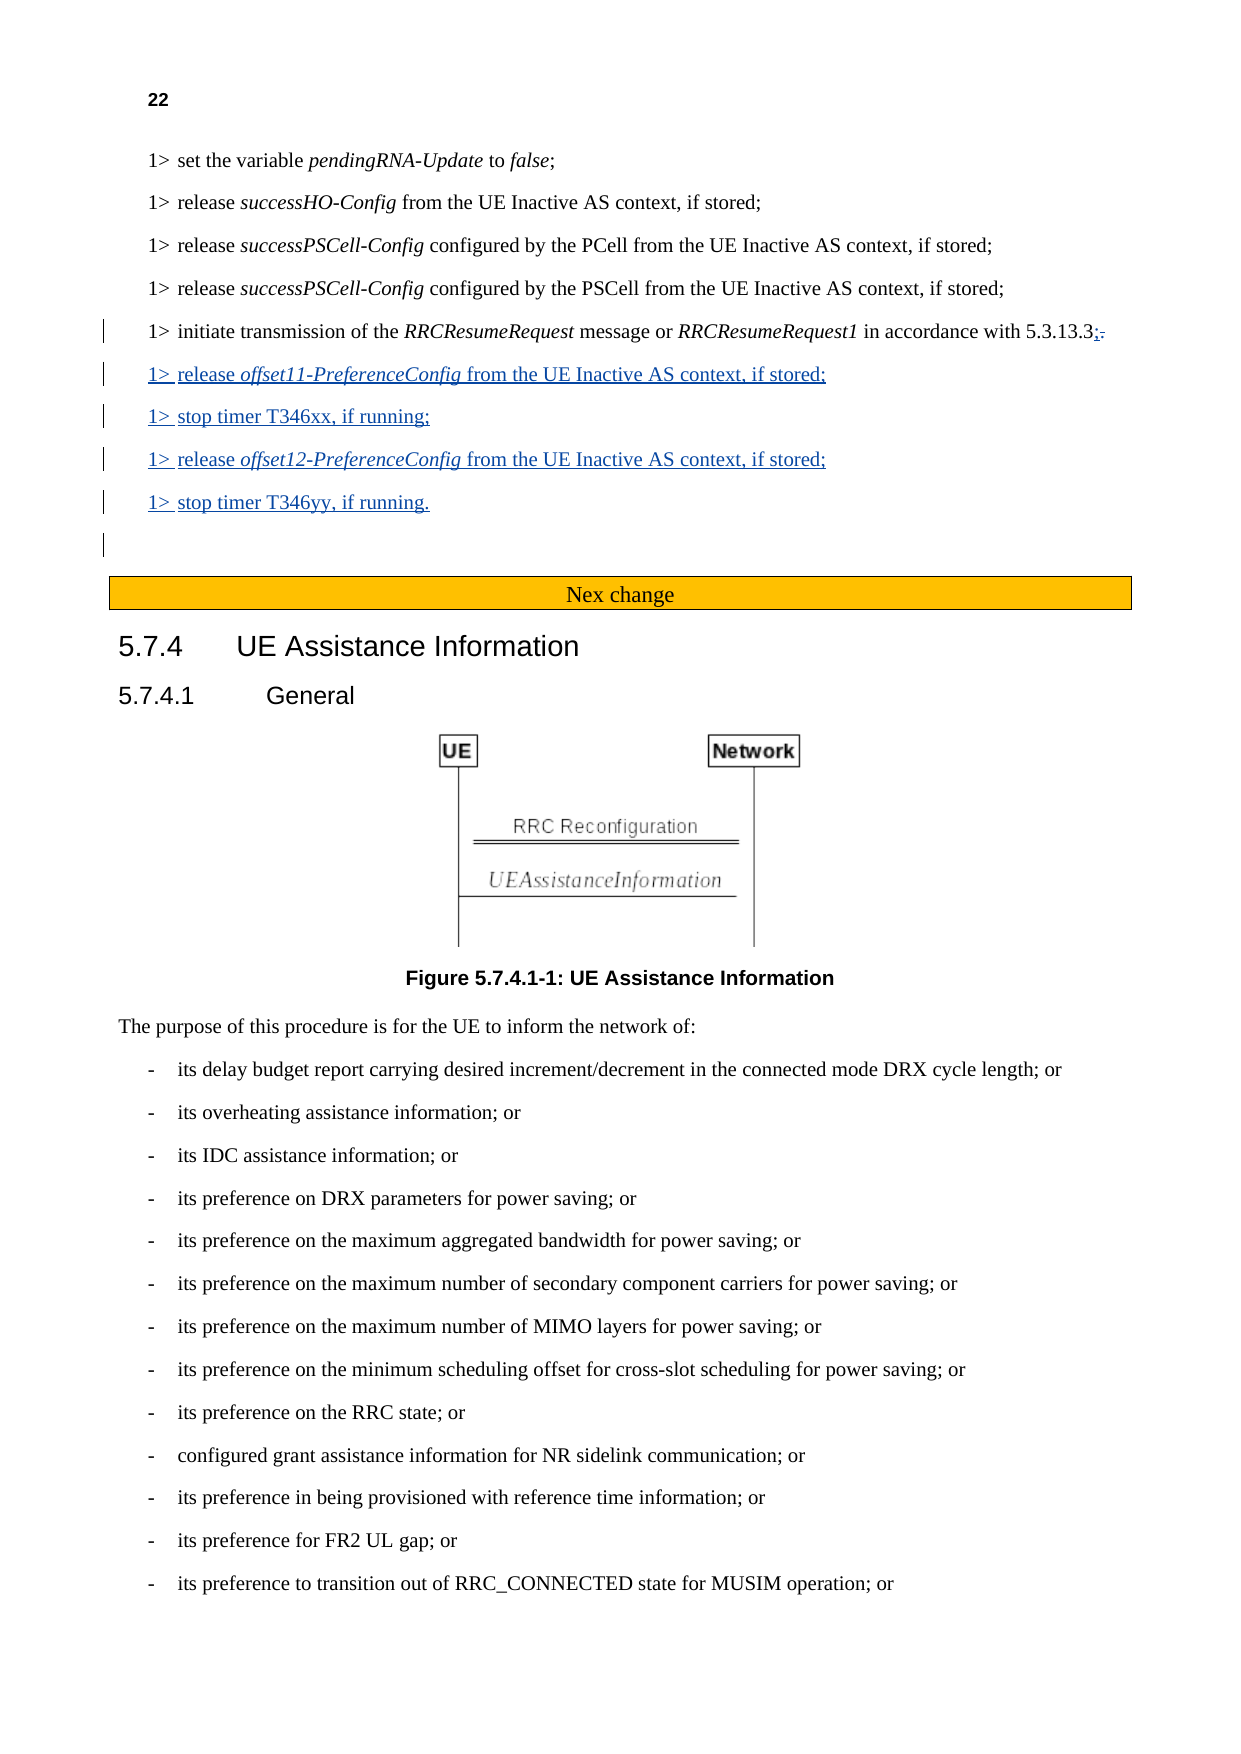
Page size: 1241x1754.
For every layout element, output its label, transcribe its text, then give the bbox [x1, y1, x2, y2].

text - configured grant assistance information for NR sidelink communication; or [148, 1442, 1122, 1467]
text - its preference on the maximum aggregated bandwidth for power saving; or [148, 1228, 1122, 1252]
text Figure 5.7.4.1-1: UE Assistance Information [118, 965, 1122, 989]
text - its IDC assistance information; or [148, 1143, 1122, 1167]
text 1> set the variable pendingRNA-Update to false; [148, 147, 1122, 172]
text - its overheating assistance information; or [148, 1100, 1122, 1124]
text 5.7.4.1 General [118, 681, 1122, 710]
text - its preference on the minimum scheduling offset for cross-slot scheduling for power saving; or [148, 1357, 1122, 1381]
text - its preference to transition out of RRC_CONNECTED state for MUSIM operation; or [148, 1571, 1122, 1595]
text 1> release successHO-Config from the UE Inactive AS context, if stored; [148, 190, 1122, 214]
text The purpose of this procedure is for the UE to inform the network of: [118, 1014, 1122, 1038]
text - its preference for FR2 UL gap; or [148, 1528, 1122, 1552]
text - its preference in being provisioned with reference time information; or [148, 1485, 1122, 1509]
text - its preference on DRX parameters for power saving; or [148, 1186, 1122, 1210]
text 5.7.4 UE Assistance Information [118, 629, 1122, 663]
text - its preference on the maximum number of secondary component carriers for power saving; or [148, 1271, 1122, 1295]
text - its preference on the maximum number of MIMO layers for power saving; or [148, 1314, 1122, 1338]
text - its preference on the RRC state; or [148, 1400, 1122, 1424]
text - its delay budget report carrying desired increment/decrement in the connected mode DRX cycle length; or [148, 1057, 1122, 1081]
text Nex change [110, 577, 1131, 609]
text 1> initiate transmission of the RRCResumeRequest message or RRCResumeRequest1 in accordance with 5.3.13.3 [148, 319, 1122, 343]
text 1> release successPSCell-Config configured by the PSCell from the UE Inactive AS context, if stored; [148, 276, 1122, 300]
text 1> release successPSCell-Config configured by the PCell from the UE Inactive AS context, if stored; [148, 233, 1122, 257]
